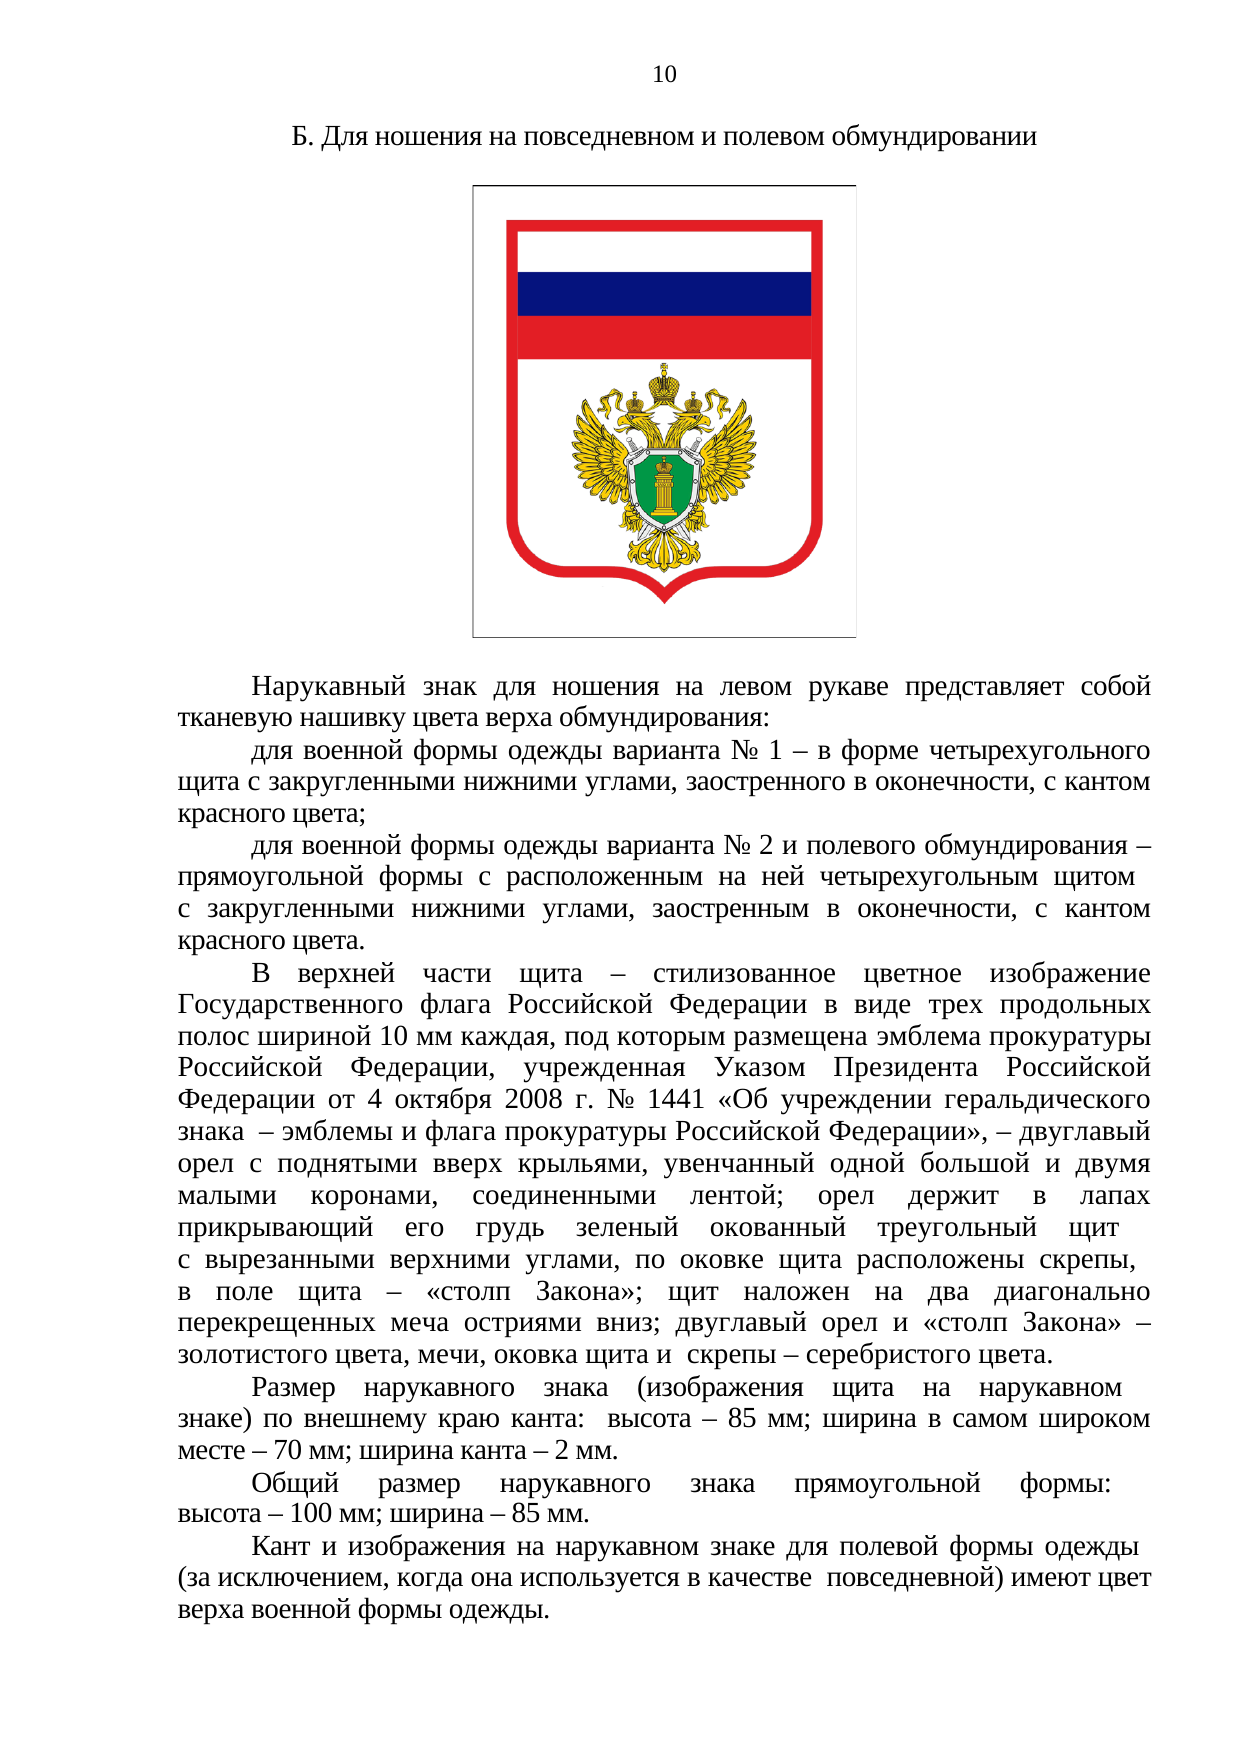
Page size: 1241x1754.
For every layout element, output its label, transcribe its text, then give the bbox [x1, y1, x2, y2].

text В верхней части щита – стилизованное цветное изображение Государственного флага Российской Федерации в виде трех продольных полос шириной 10 мм каждая, под которым размещена эмблема прокуратуры Российской Федерации, учрежденная Указом Президента Российской Федерации от 4 октября 2008 г. № 1441 «Об учреждении геральдического знака – эмблемы и флага прокуратуры Российской Федерации», – двуглавый орел с поднятыми вверх крыльями, увенчанный одной большой и двумя малыми коронами, соединенными лентой; орел держит в лапах прикрывающий его грудь зеленый окованный треугольный щит с вырезанными верхними углами, по оковке щита расположены скрепы, в поле щита – «столп Закона»; щит наложен на два диагонально перекрещенных меча остриями вниз; двуглавый орел и «столп Закона» – золотистого цвета, мечи, оковка щита и скрепы – серебристого цвета. [177, 956, 1152, 1370]
text Нарукавный знак для ношения на левом рукаве представляет собой тканевую нашивку цвета верха обмундирования: [177, 669, 1152, 733]
text Размер нарукавного знака (изображения щита на нарукавном знаке) по внешнему краю канта: высота – 85 мм; ширина в самом широком месте – 70 мм; ширина канта – 2 мм. [177, 1370, 1152, 1466]
text для военной формы одежды варианта № 2 и полевого обмундирования – прямоугольной формы с расположенным на ней четырехугольным щитом с закругленными нижними углами, заостренным в оконечности, с кантом красного цвета. [177, 828, 1152, 956]
text для военной формы одежды варианта № 1 – в форме четырехугольного щита с закругленными нижними углами, заостренного в оконечности, с кантом красного цвета; [177, 733, 1152, 828]
text Кант и изображения на нарукавном знаке для полевой формы одежды (за исключением, когда она используется в качестве повседневной) имеют цвет верха военной формы одежды. [177, 1529, 1152, 1625]
text Общий размер нарукавного знака прямоугольной формы: высота – 100 мм; ширина – 85 мм. [177, 1466, 1152, 1529]
picture [472, 185, 857, 638]
text Б. Для ношения на повседневном и полевом обмундировании [177, 118, 1152, 152]
